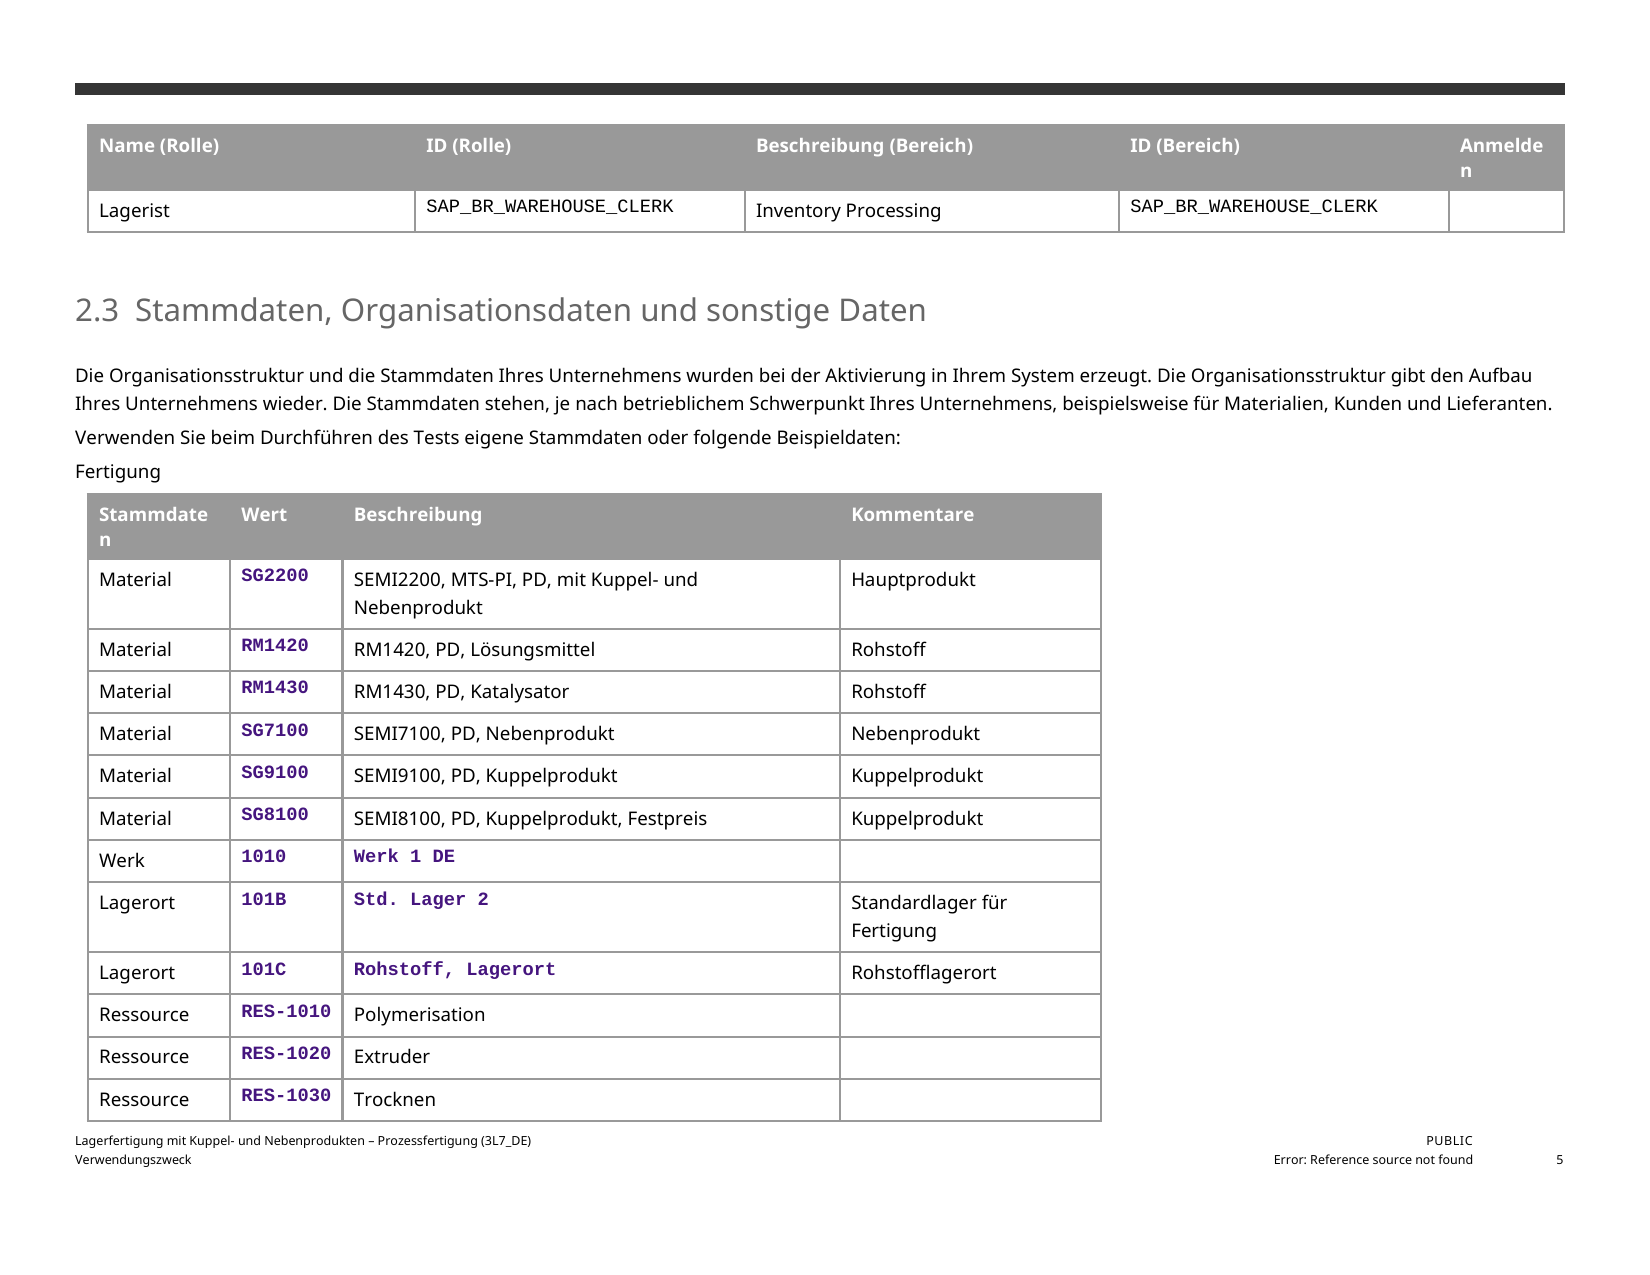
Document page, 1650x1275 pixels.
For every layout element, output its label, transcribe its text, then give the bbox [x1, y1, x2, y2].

table_cell SG7100 [231, 714, 341, 754]
table_cell Rohstoff, Lagerort [344, 953, 839, 993]
table_cell SEMI9100, PD, Kuppelprodukt [344, 756, 839, 797]
table_cell RM1430, PD, Katalysator [344, 672, 839, 712]
table_cell Werk 1 DE [344, 841, 839, 881]
table_cell Ressource [89, 1038, 229, 1078]
table_cell Material [89, 714, 229, 754]
text Fertigung [75, 459, 1565, 484]
table_cell Rohstoff [841, 672, 1100, 712]
table_header Kommentare [841, 495, 1100, 558]
table_cell Werk [89, 841, 229, 881]
table_cell [841, 995, 1100, 1036]
table_cell SEMI2200, MTS-PI, PD, mit Kuppel- und Nebenprodukt [344, 560, 839, 628]
table_header Beschreibung [344, 495, 839, 558]
table_cell 101B [231, 883, 341, 951]
table_cell RES-1030 [231, 1080, 341, 1120]
table_header Anmelden [1450, 126, 1563, 189]
table_cell RES-1010 [231, 995, 341, 1036]
table_cell [841, 1038, 1100, 1078]
table_cell SAP_BR_WAREHOUSE_CLERK [416, 191, 744, 231]
table_cell Ressource [89, 1080, 229, 1120]
table_cell Hauptprodukt [841, 560, 1100, 628]
table_cell Std. Lager 2 [344, 883, 839, 951]
table_cell Material [89, 756, 229, 797]
table_cell Kuppelprodukt [841, 756, 1100, 797]
subtitle Stammdaten, Organisationsdaten und sonstige Daten [75, 291, 1565, 329]
table_header Beschreibung (Bereich) [746, 126, 1118, 189]
table_cell Inventory Processing [746, 191, 1118, 231]
table_cell 1010 [231, 841, 341, 881]
table_cell Trocknen [344, 1080, 839, 1120]
table_header Name (Rolle) [89, 126, 414, 189]
table_header ID (Bereich) [1120, 126, 1448, 189]
table_cell RM1420 [231, 630, 341, 670]
table_cell Kuppelprodukt [841, 799, 1100, 839]
table_cell SG8100 [231, 799, 341, 839]
table_cell SEMI7100, PD, Nebenprodukt [344, 714, 839, 754]
table_cell [841, 841, 1100, 881]
table_cell SG9100 [231, 756, 341, 797]
table_cell RM1430 [231, 672, 341, 712]
table_cell SG2200 [231, 560, 341, 628]
table_cell Material [89, 672, 229, 712]
table_cell Lagerist [89, 191, 414, 231]
table_cell Polymerisation [344, 995, 839, 1036]
table_header Stammdaten [89, 495, 229, 558]
table_cell Lagerort [89, 953, 229, 993]
table_cell [841, 1080, 1100, 1120]
table_cell Rohstoff [841, 630, 1100, 670]
table_cell Material [89, 630, 229, 670]
text Die Organisationsstruktur und die Stammdaten Ihres Unternehmens wurden bei der Aktivierung in Ihrem System erzeugt. Die Organisationsstruktur gibt den Aufbau Ihres Unternehmens wieder. Die Stammdaten stehen, je nach betrieblichem Schwerpunkt Ihres Unternehmens, beispielsweise für Materialien, Kunden und Lieferanten. [75, 362, 1565, 416]
table_cell Standardlager für Fertigung [841, 883, 1100, 951]
table_header ID (Rolle) [416, 126, 744, 189]
table_cell Lagerort [89, 883, 229, 951]
table_cell RM1420, PD, Lösungsmittel [344, 630, 839, 670]
table_cell [1450, 191, 1563, 231]
table_cell SEMI8100, PD, Kuppelprodukt, Festpreis [344, 799, 839, 839]
table_cell Material [89, 799, 229, 839]
table_header Wert [231, 495, 341, 558]
table_cell Extruder [344, 1038, 839, 1078]
table_cell Rohstofflagerort [841, 953, 1100, 993]
text Verwenden Sie beim Durchführen des Tests eigene Stammdaten oder folgende Beispieldaten: [75, 424, 1565, 450]
table_cell Material [89, 560, 229, 628]
table_cell Ressource [89, 995, 229, 1036]
table_cell RES-1020 [231, 1038, 341, 1078]
table_cell Nebenprodukt [841, 714, 1100, 754]
table_cell SAP_BR_WAREHOUSE_CLERK [1120, 191, 1448, 231]
table_cell 101C [231, 953, 341, 993]
